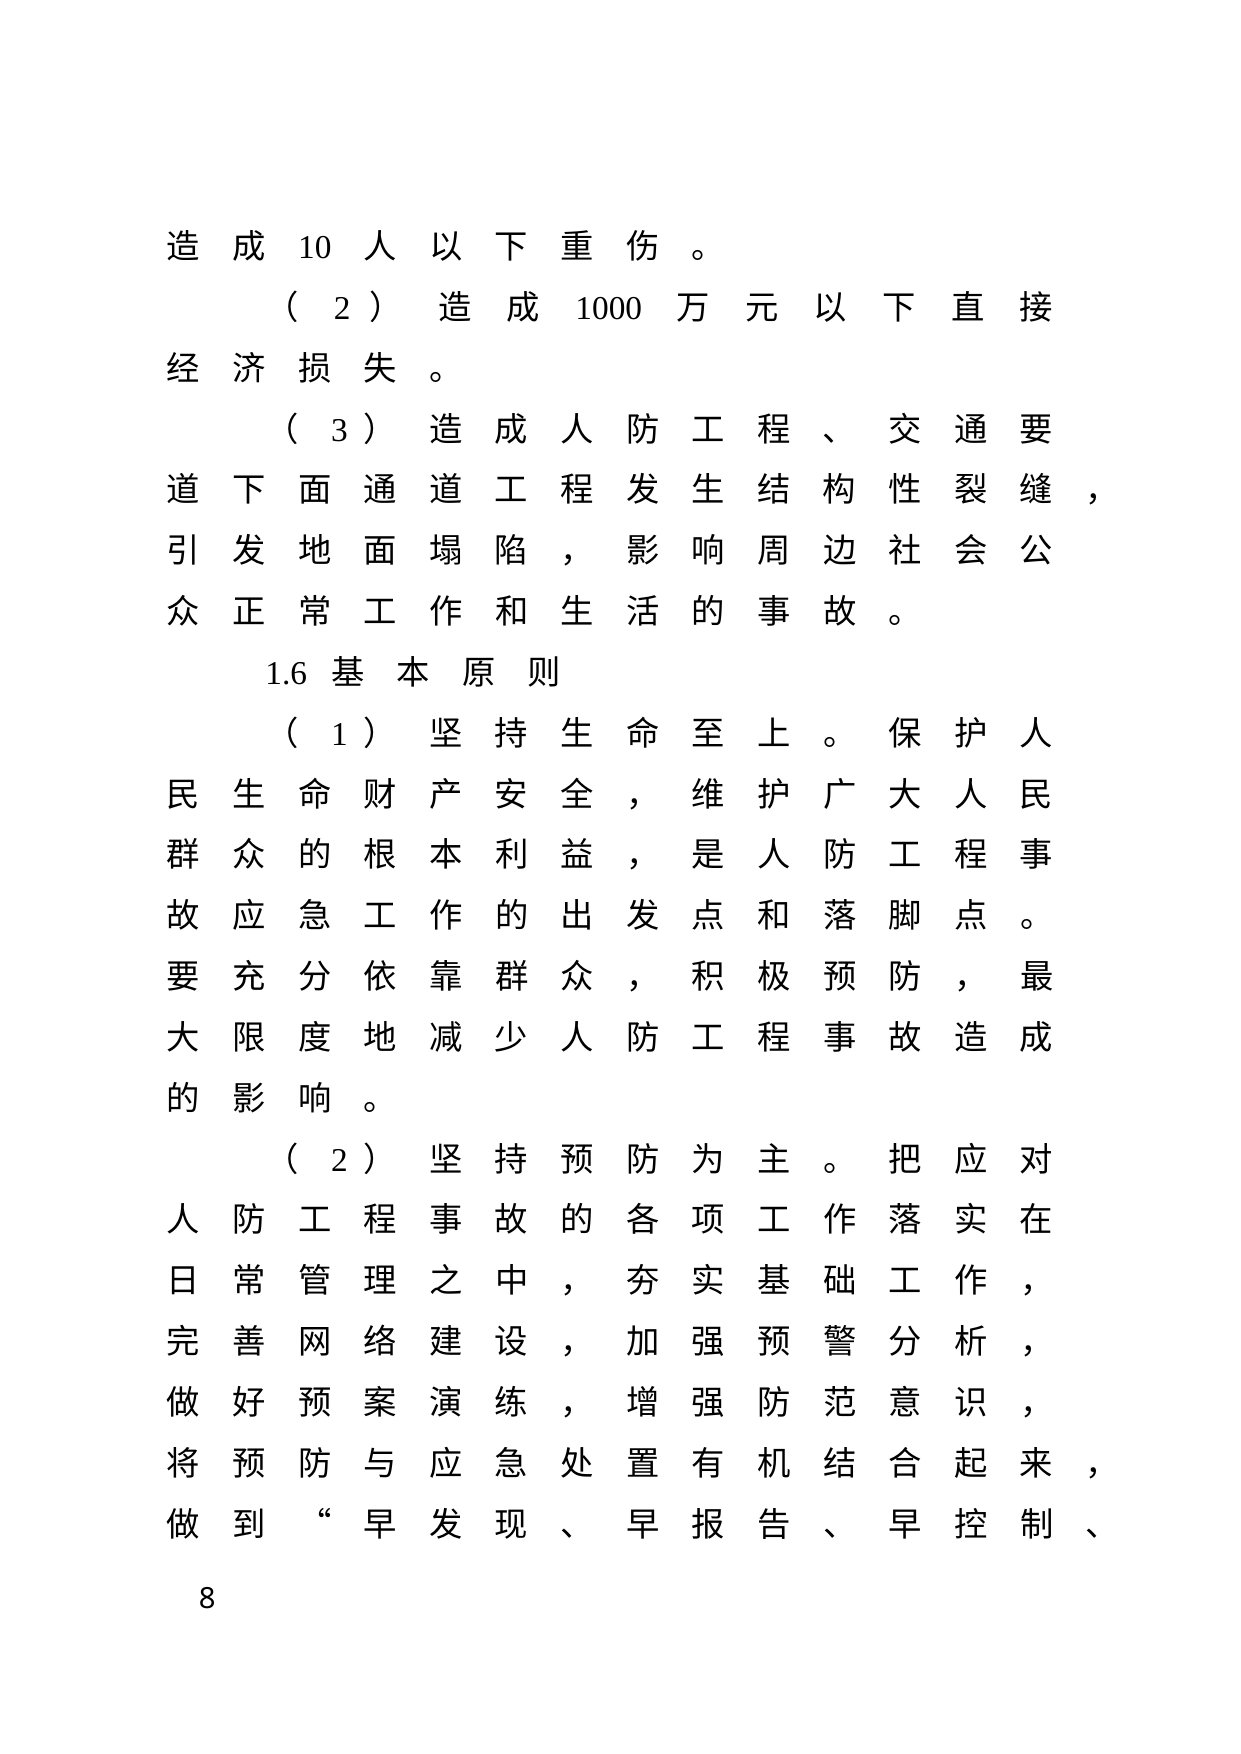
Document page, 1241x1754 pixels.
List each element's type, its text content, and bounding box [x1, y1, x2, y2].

text （2）造成1000万元以下直接经济损失。 [167, 274, 1085, 396]
text （3）造成人防工程、交通要道下面通道工程发生结构性裂缝，引发地面塌陷，影响周边社会公众正常工作和生活的事故。 [167, 396, 1085, 639]
text （1）坚持生命至上。保护人民生命财产安全，维护广大人民群众的根本利益，是人防工程事故应急工作的出发点和落脚点。要充分依靠群众，积极预防，最大限度地减少人防工程事故造成的影响。 [167, 700, 1085, 1126]
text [167, 1126, 1085, 1552]
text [167, 214, 1085, 274]
text 1.6 基本原则 [167, 639, 1085, 700]
